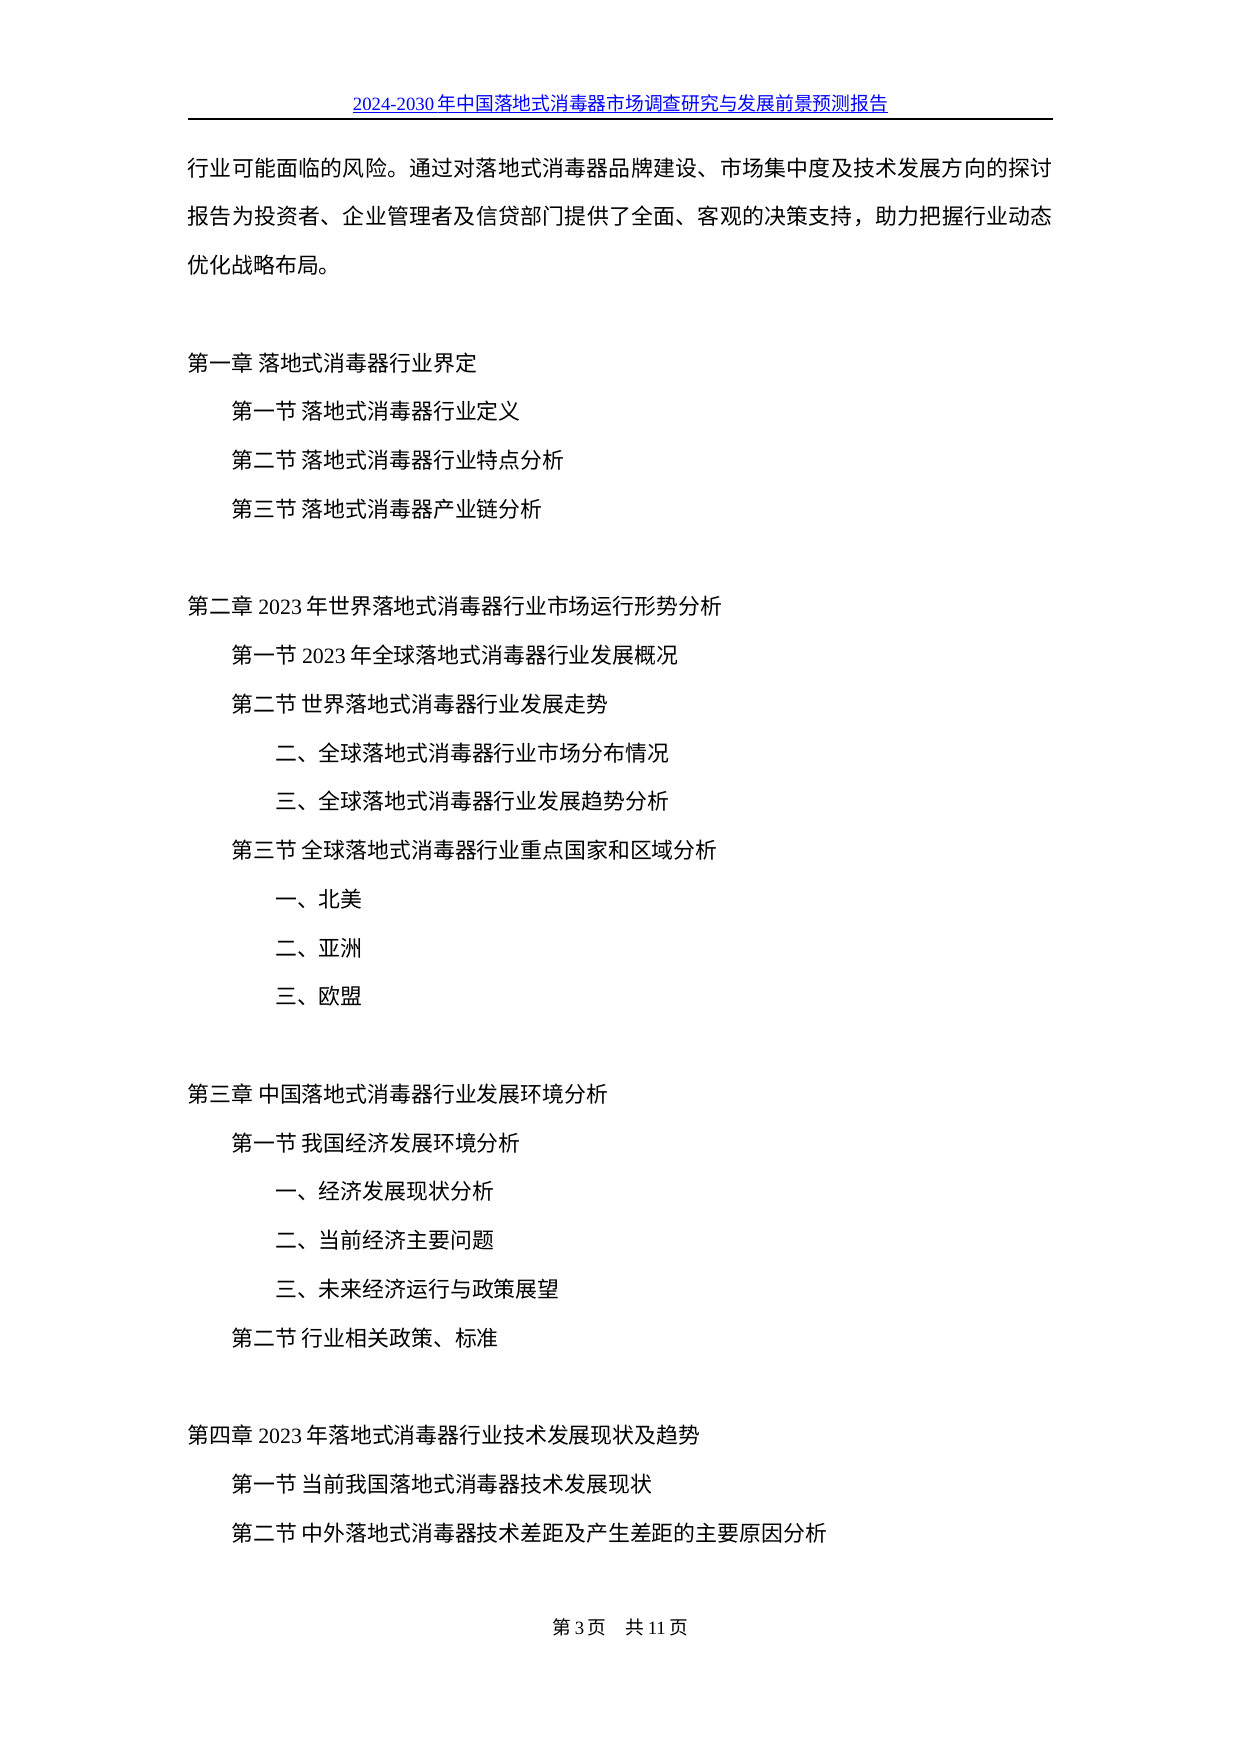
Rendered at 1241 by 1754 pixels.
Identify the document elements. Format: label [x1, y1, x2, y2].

text [187, 150, 1053, 1548]
